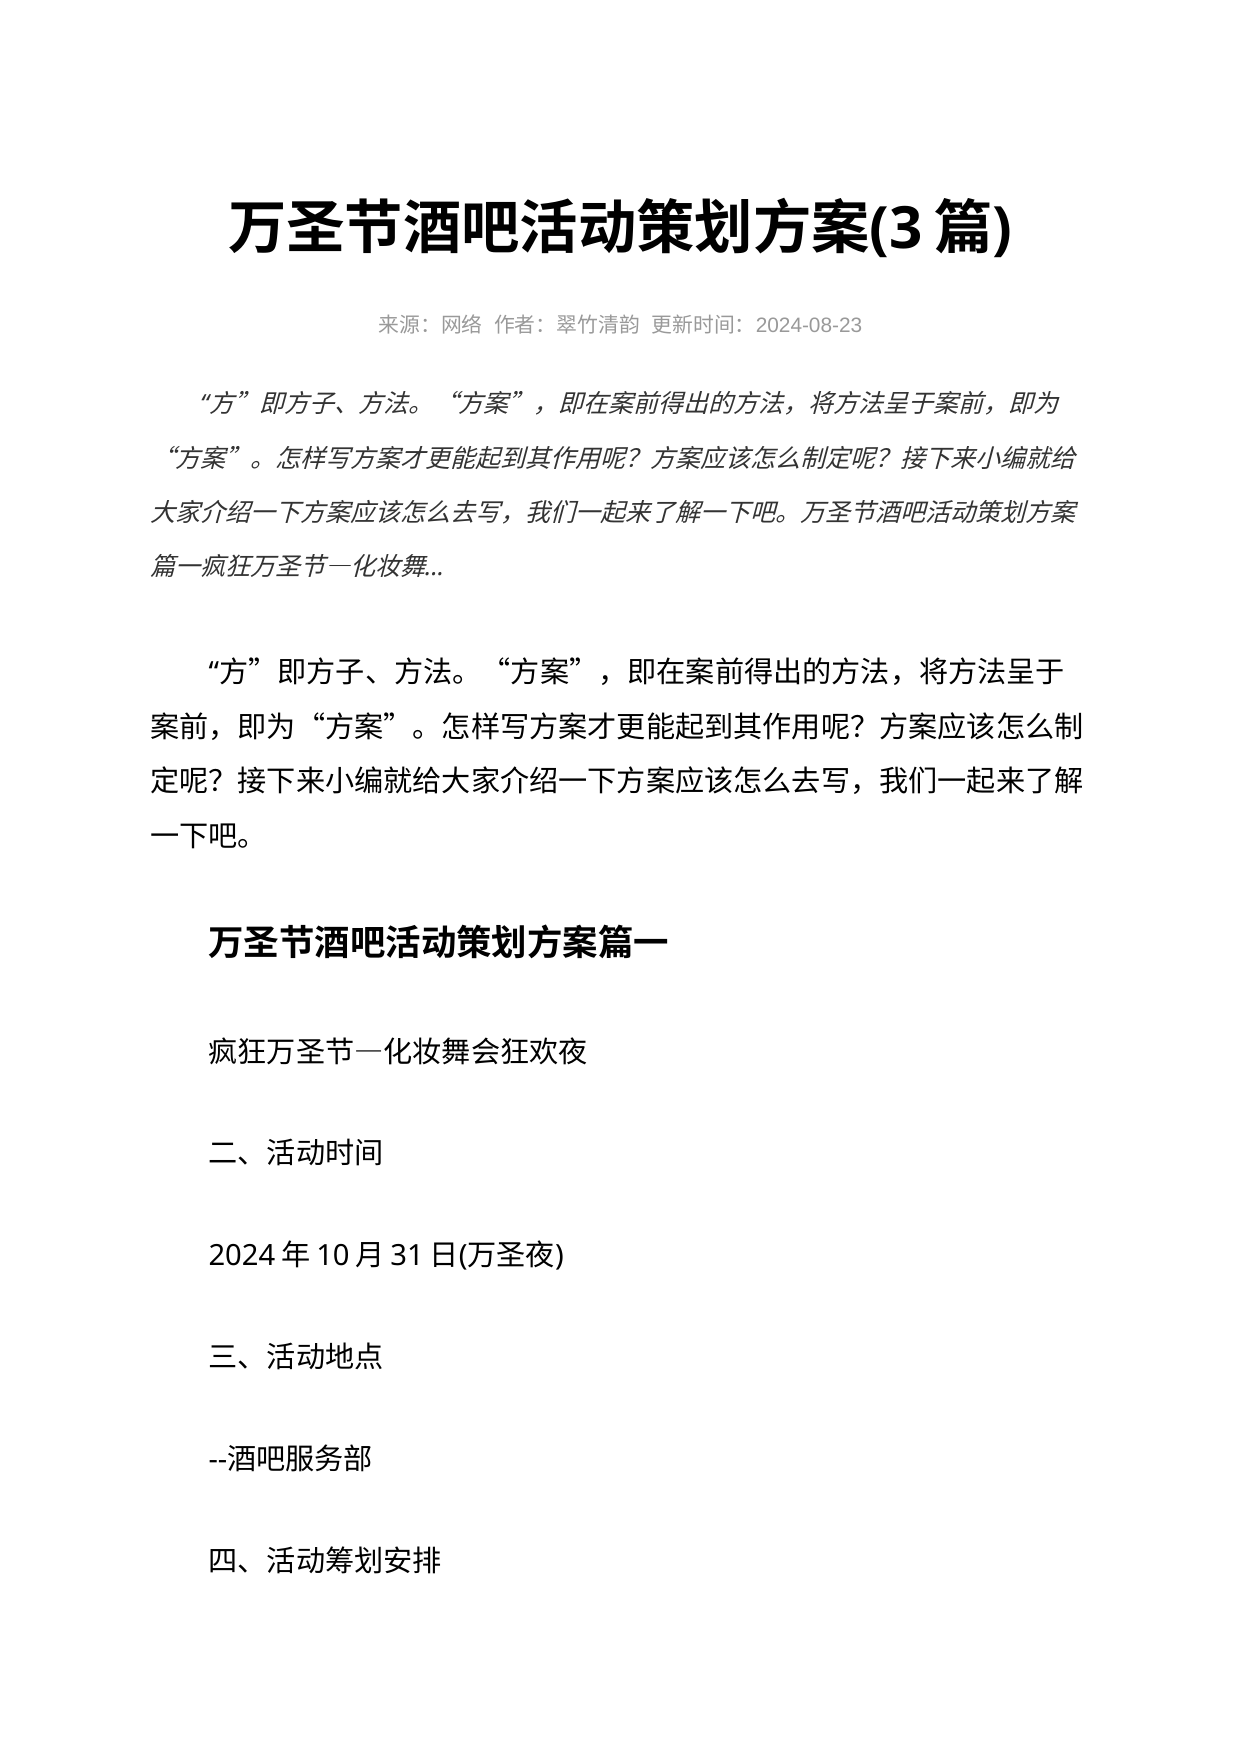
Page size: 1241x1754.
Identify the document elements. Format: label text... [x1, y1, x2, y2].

text 2024年10月31日(万圣夜) [150, 1232, 1090, 1274]
text --酒吧服务部 [150, 1435, 1090, 1478]
text “方”即方子、方法。“方案”，即在案前得出的方法，将方法呈于案前，即为“方案”。怎样写方案才更能起到其作用呢？方案应该怎么制定呢？接下来小编就给大家介绍一下方案应该怎么去写，我们一起来了解一下吧。万圣节酒吧活动策划方案篇一疯狂万圣节—化妆舞... [150, 384, 1090, 583]
text 万圣节酒吧活动策划方案篇一 [150, 915, 1090, 966]
text 四、活动筹划安排 [150, 1537, 1090, 1580]
text 来源：网络 作者：翠竹清韵 更新时间：2024-08-23 [150, 313, 1090, 337]
subtitle 万圣节酒吧活动策划方案(3篇) [150, 181, 1090, 266]
text 二、活动时间 [150, 1130, 1090, 1172]
text “方”即方子、方法。“方案”，即在案前得出的方法，将方法呈于案前，即为“方案”。怎样写方案才更能起到其作用呢？方案应该怎么制定呢？接下来小编就给大家介绍一下方案应该怎么去写，我们一起来了解一下吧。 [150, 648, 1090, 855]
text 三、活动地点 [150, 1334, 1090, 1376]
text 疯狂万圣节—化妆舞会狂欢夜 [150, 1028, 1090, 1070]
